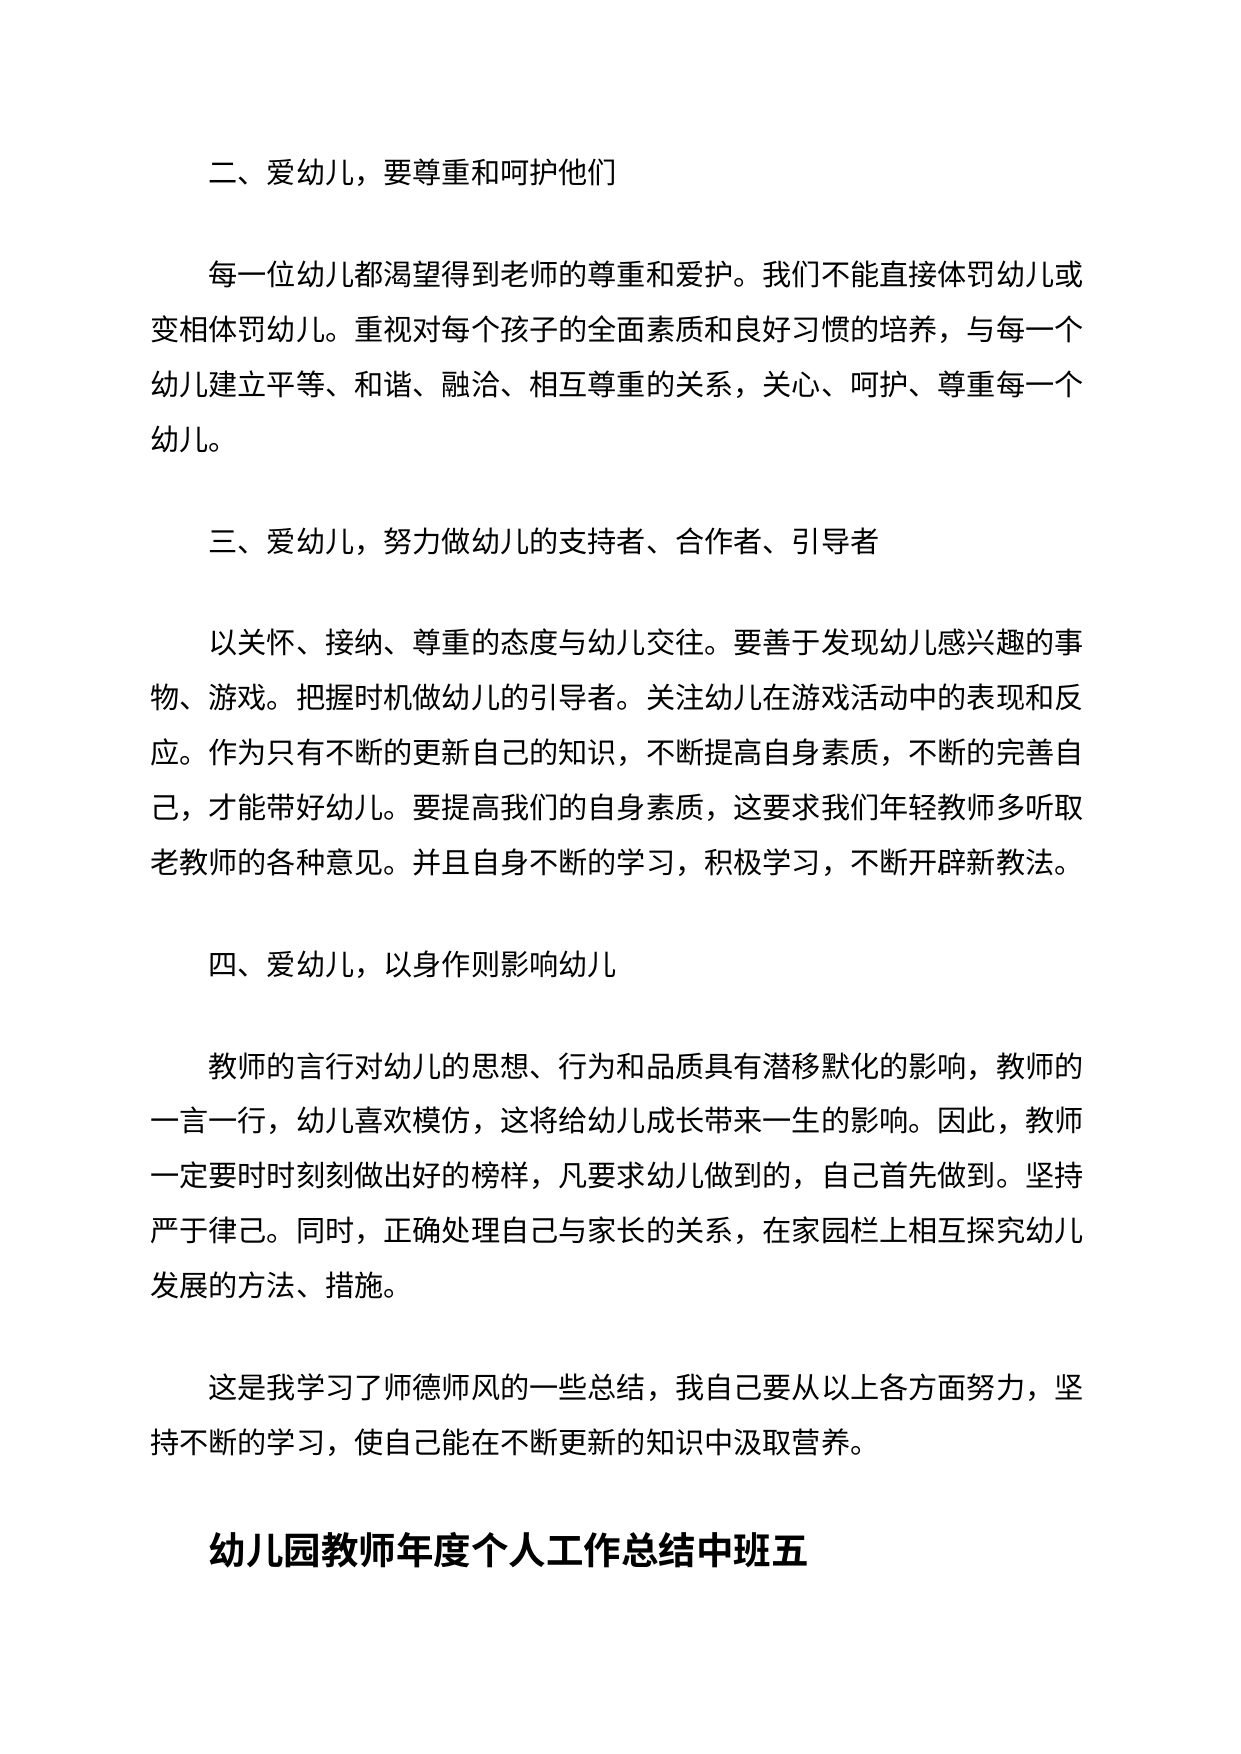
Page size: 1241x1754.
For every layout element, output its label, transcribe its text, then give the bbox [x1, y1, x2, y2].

text 每一位幼儿都渴望得到老师的尊重和爱护。我们不能直接体罚幼儿或变相体罚幼儿。重视对每个孩子的全面素质和良好习惯的培养，与每一个幼儿建立平等、和谐、融洽、相互尊重的关系，关心、呵护、尊重每一个幼儿。 [150, 252, 1090, 459]
text 以关怀、接纳、尊重的态度与幼儿交往。要善于发现幼儿感兴趣的事物、游戏。把握时机做幼儿的引导者。关注幼儿在游戏活动中的表现和反应。作为只有不断的更新自己的知识，不断提高自身素质，不断的完善自己，才能带好幼儿。要提高我们的自身素质，这要求我们年轻教师多听取老教师的各种意见。并且自身不断的学习，积极学习，不断开辟新教法。 [150, 620, 1090, 882]
text 这是我学习了师德师风的一些总结，我自己要从以上各方面努力，坚持不断的学习，使自己能在不断更新的知识中汲取营养。 [150, 1364, 1090, 1462]
text 教师的言行对幼儿的思想、行为和品质具有潜移默化的影响，教师的一言一行，幼儿喜欢模仿，这将给幼儿成长带来一生的影响。因此，教师一定要时时刻刻做出好的榜样，凡要求幼儿做到的，自己首先做到。坚持严于律己。同时，正确处理自己与家长的关系，在家园栏上相互探究幼儿发展的方法、措施。 [150, 1043, 1090, 1305]
text 四、爱幼儿，以身作则影响幼儿 [150, 941, 1090, 984]
text 幼儿园教师年度个人工作总结中班五 [150, 1521, 1090, 1575]
text 三、爱幼儿，努力做幼儿的支持者、合作者、引导者 [150, 518, 1090, 561]
text 二、爱幼儿，要尊重和呵护他们 [150, 150, 1090, 192]
